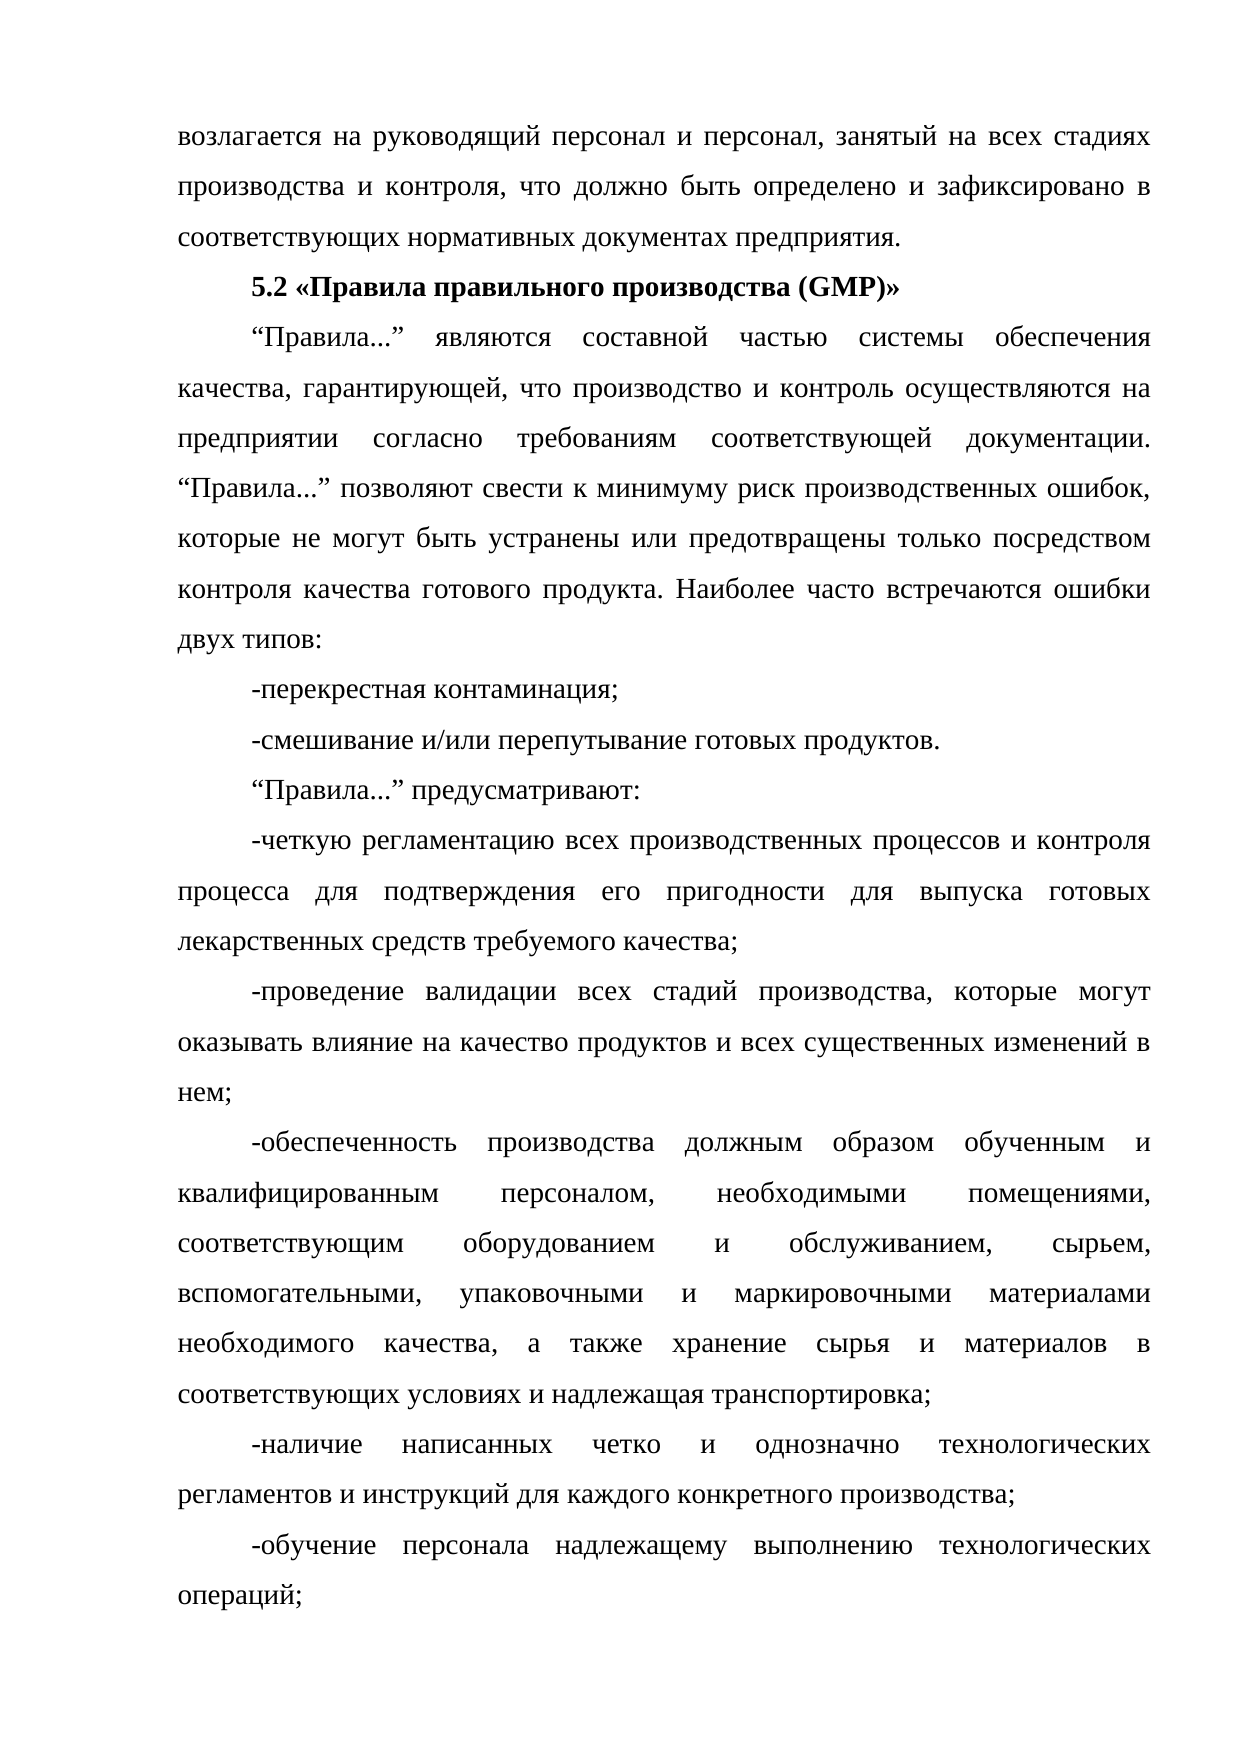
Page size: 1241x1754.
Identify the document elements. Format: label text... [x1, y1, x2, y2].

text -четкую регламентацию всех производственных процессов и контроля процесса для подтверждения его пригодности для выпуска готовых лекарственных средств требуемого качества; [177, 822, 1152, 957]
text “Правила...” являются составной частью системы обеспечения качества, гарантирующей, что производство и контроль осуществляются на предприятии согласно требованиям соответствующей документации. “Правила...” позволяют свести к минимуму риск производственных ошибок, которые не могут быть устранены или предотвращены только посредством контроля качества готового продукта. Наиболее часто встречаются ошибки двух типов: [177, 319, 1152, 655]
text -обучение персонала надлежащему выполнению технологических операций; [177, 1527, 1152, 1611]
text -проведение валидации всех стадий производства, которые могут оказывать влияние на качество продуктов и всех существенных изменений в нем; [177, 973, 1152, 1108]
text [177, 118, 1152, 252]
text -наличие написанных четко и однозначно технологических регламентов и инструкций для каждого конкретного производства; [177, 1426, 1152, 1510]
text “Правила...” предусматривают: [177, 772, 1152, 806]
text -перекрестная контаминация; [177, 672, 1152, 705]
text -смешивание и/или перепутывание готовых продуктов. [177, 722, 1152, 755]
text -обеспеченность производства должным образом обученным и квалифицированным персоналом, необходимыми помещениями, соответствующим оборудованием и обслуживанием, сырьем, вспомогательными, упаковочными и маркировочными материалами необходимого качества, а также хранение сырья и материалов в соответствующих условиях и надлежащая транспортировка; [177, 1124, 1152, 1409]
text 5.2 «Правила правильного производства (GMP)» [177, 269, 1152, 303]
